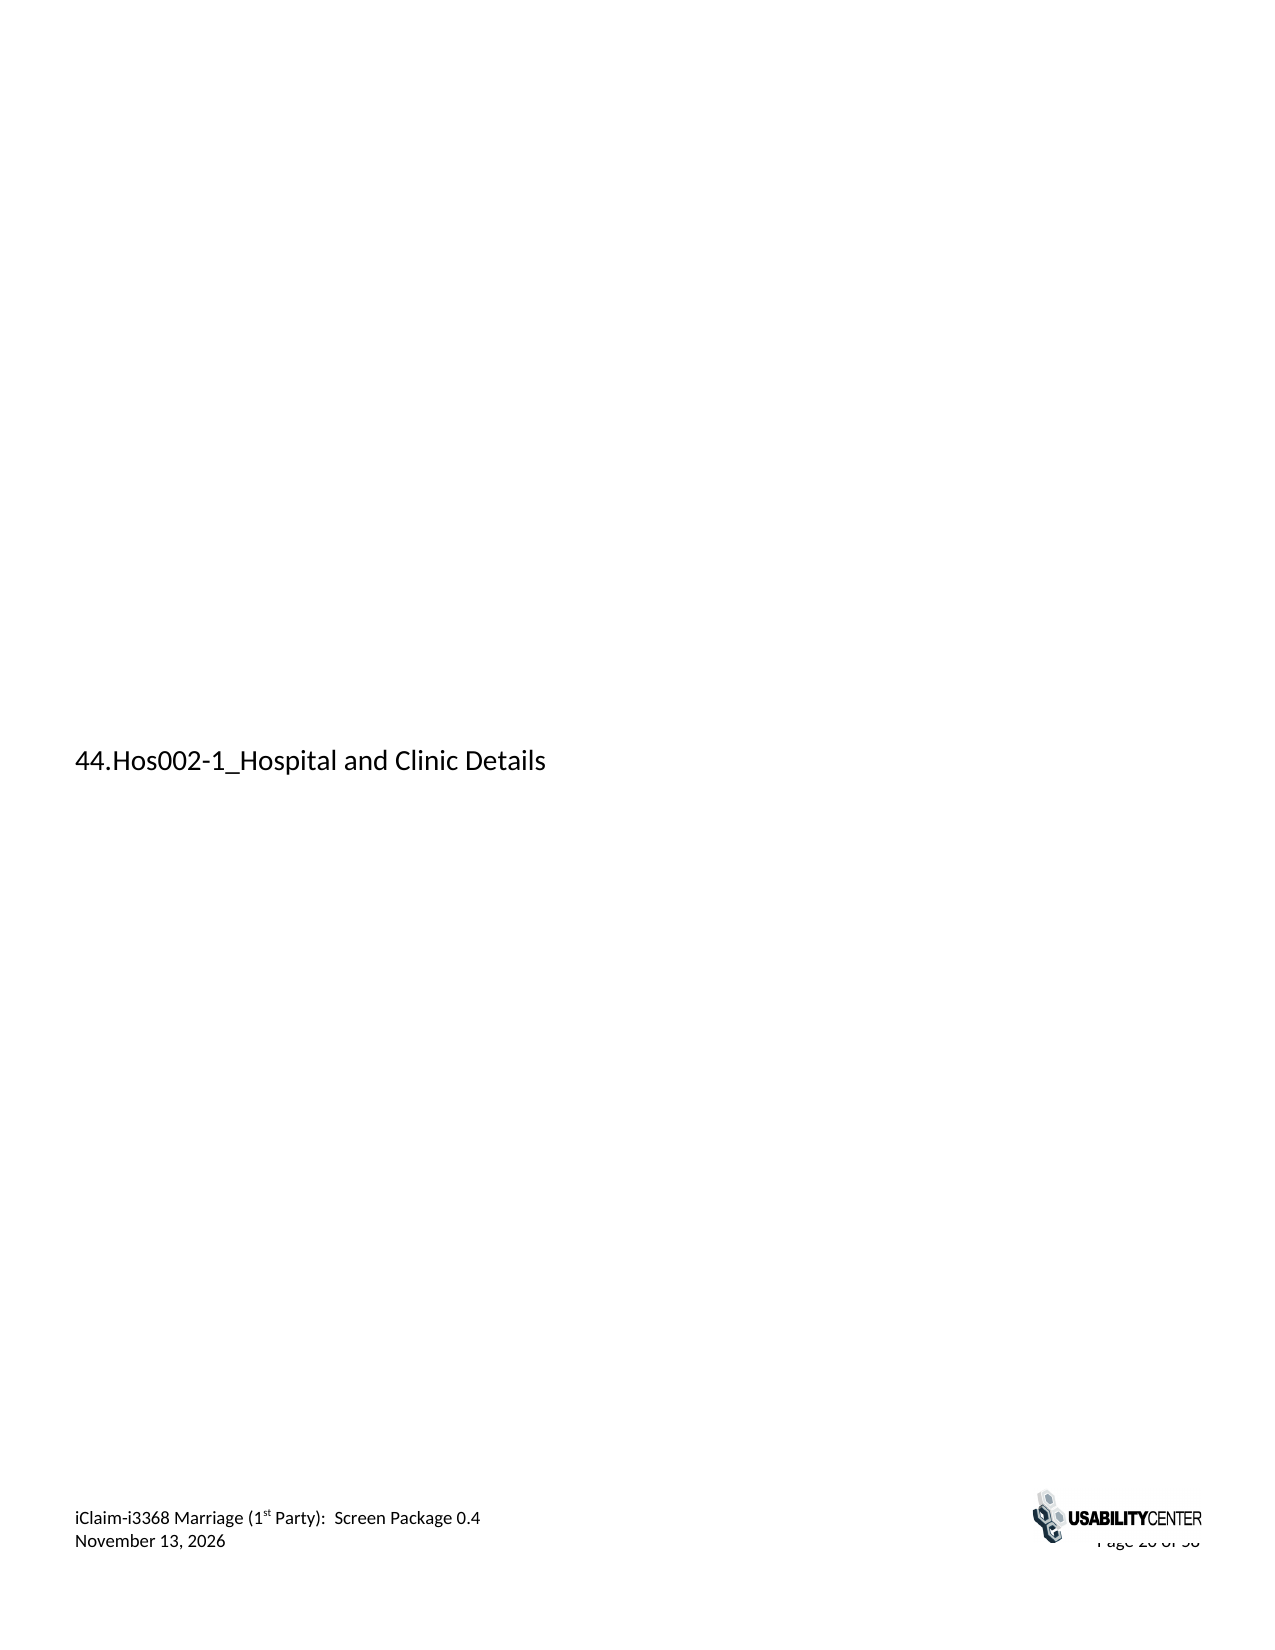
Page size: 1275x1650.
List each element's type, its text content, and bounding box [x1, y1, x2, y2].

subtitle Hos002-1_Hospital and Clinic Details [75, 742, 1200, 777]
picture [1032, 1488, 1202, 1543]
